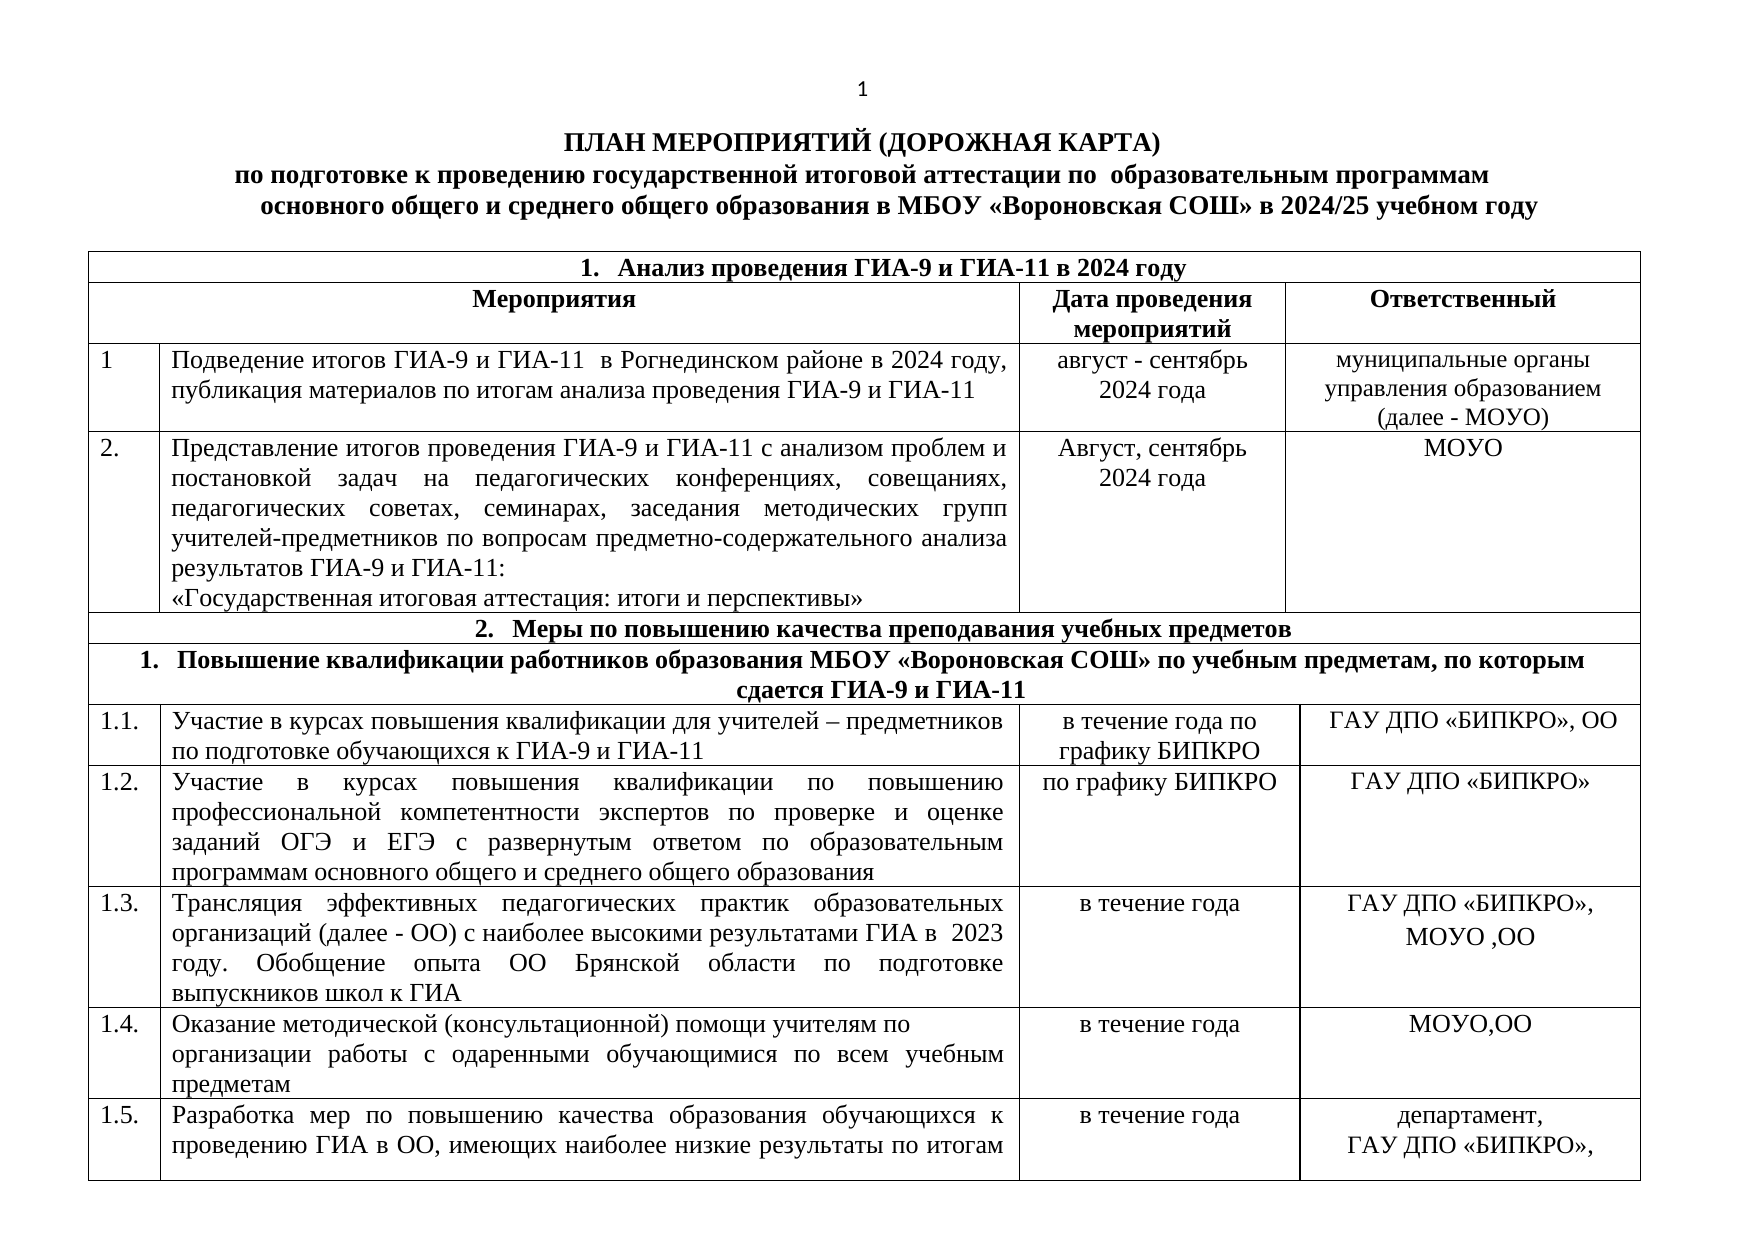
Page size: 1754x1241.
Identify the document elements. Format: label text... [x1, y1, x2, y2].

table_cell по графику БИПКРО [1020, 766, 1299, 886]
table_cell ГАУ ДПО «БИПКРО» [1301, 766, 1640, 886]
table_cell Подведение итогов ГИА-9 и ГИА-11 в Рогнединском районе в 2024 году, публикация материалов по итогам анализа проведения ГИА-9 и ГИА-11 [160, 344, 1019, 431]
table_cell Мероприятия [89, 283, 1019, 343]
table_cell МОУО [1286, 432, 1640, 612]
table_cell в течение года [1020, 1099, 1299, 1180]
table_cell в течение года по графику БИПКРО [1020, 705, 1299, 765]
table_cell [1301, 1099, 1640, 1180]
table_cell 1.3. [89, 887, 160, 1007]
table_cell 1.2. [89, 766, 160, 886]
table_cell Участие в курсах повышения квалификации для учителей – предметников по подготовке обучающихся к ГИА-9 и ГИА-11 [161, 705, 1019, 765]
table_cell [161, 1099, 1019, 1180]
table_cell Трансляция эффективных педагогических практик образовательных организаций (далее - ОО) с наиболее высокими результатами ГИА в 2023 году. Обобщение опыта ОО Брянской области по подготовке выпускников школ к ГИА [161, 887, 1019, 1007]
table_cell в течение года [1020, 1008, 1299, 1098]
table_cell 1.1. [89, 705, 160, 765]
table_cell август - сентябрь 2024 года [1020, 344, 1285, 431]
table_cell Август, сентябрь 2024 года [1020, 432, 1285, 612]
table_cell ГАУ ДПО «БИПКРО», ОО [1301, 705, 1640, 765]
table_cell Меры по повышению качества преподавания учебных предметов [89, 613, 1640, 643]
text по подготовке к проведению государственной итоговой аттестации по образовательным программам [89, 158, 1636, 189]
table_cell ГАУ ДПО «БИПКРО», МОУО ,ОО [1301, 887, 1640, 1007]
table_cell 1.5. [89, 1099, 160, 1180]
table_cell МОУО,ОО [1301, 1008, 1640, 1098]
table_cell Представление итогов проведения ГИА-9 и ГИА-11 с анализом проблем и постановкой задач на педагогических конференциях, совещаниях, педагогических советах, семинарах, заседания методических групп учителей-предметников по вопросам предметно-содержательного анализа результатов ГИА-9 и ГИА-11: «Государственная итоговая аттестация: итоги и перспективы» [160, 432, 1019, 612]
table_cell в течение года [1020, 887, 1299, 1007]
text основного общего и среднего общего образования в МБОУ «Вороновская СОШ» в 2024/25 учебном году [89, 189, 1636, 220]
table_cell муниципальные органы управления образованием (далее - МОУО) [1286, 344, 1640, 431]
table_cell Ответственный [1286, 283, 1640, 343]
table_header Анализ проведения ГИА-9 и ГИА-11 в 2024 году [89, 252, 1640, 282]
text ПЛАН МЕРОПРИЯТИЙ (ДОРОЖНАЯ КАРТА) [89, 127, 1636, 158]
table_cell 1 [89, 344, 159, 431]
table_cell Участие в курсах повышения квалификации по повышению профессиональной компетентности экспертов по проверке и оценке заданий ОГЭ и ЕГЭ с развернутым ответом по образовательным программам основного общего и среднего общего образования [161, 766, 1019, 886]
table_cell 1.4. [89, 1008, 160, 1098]
table_cell Повышение квалификации работников образования МБОУ «Вороновская СОШ» по учебным предметам, по которым сдается ГИА-9 и ГИА-11 [89, 644, 1640, 704]
table_cell Дата проведения мероприятий [1020, 283, 1285, 343]
table_cell Оказание методической (консультационной) помощи учителям по организации работы с одаренными обучающимися по всем учебным предметам [161, 1008, 1019, 1098]
table_cell 2. [89, 432, 159, 612]
